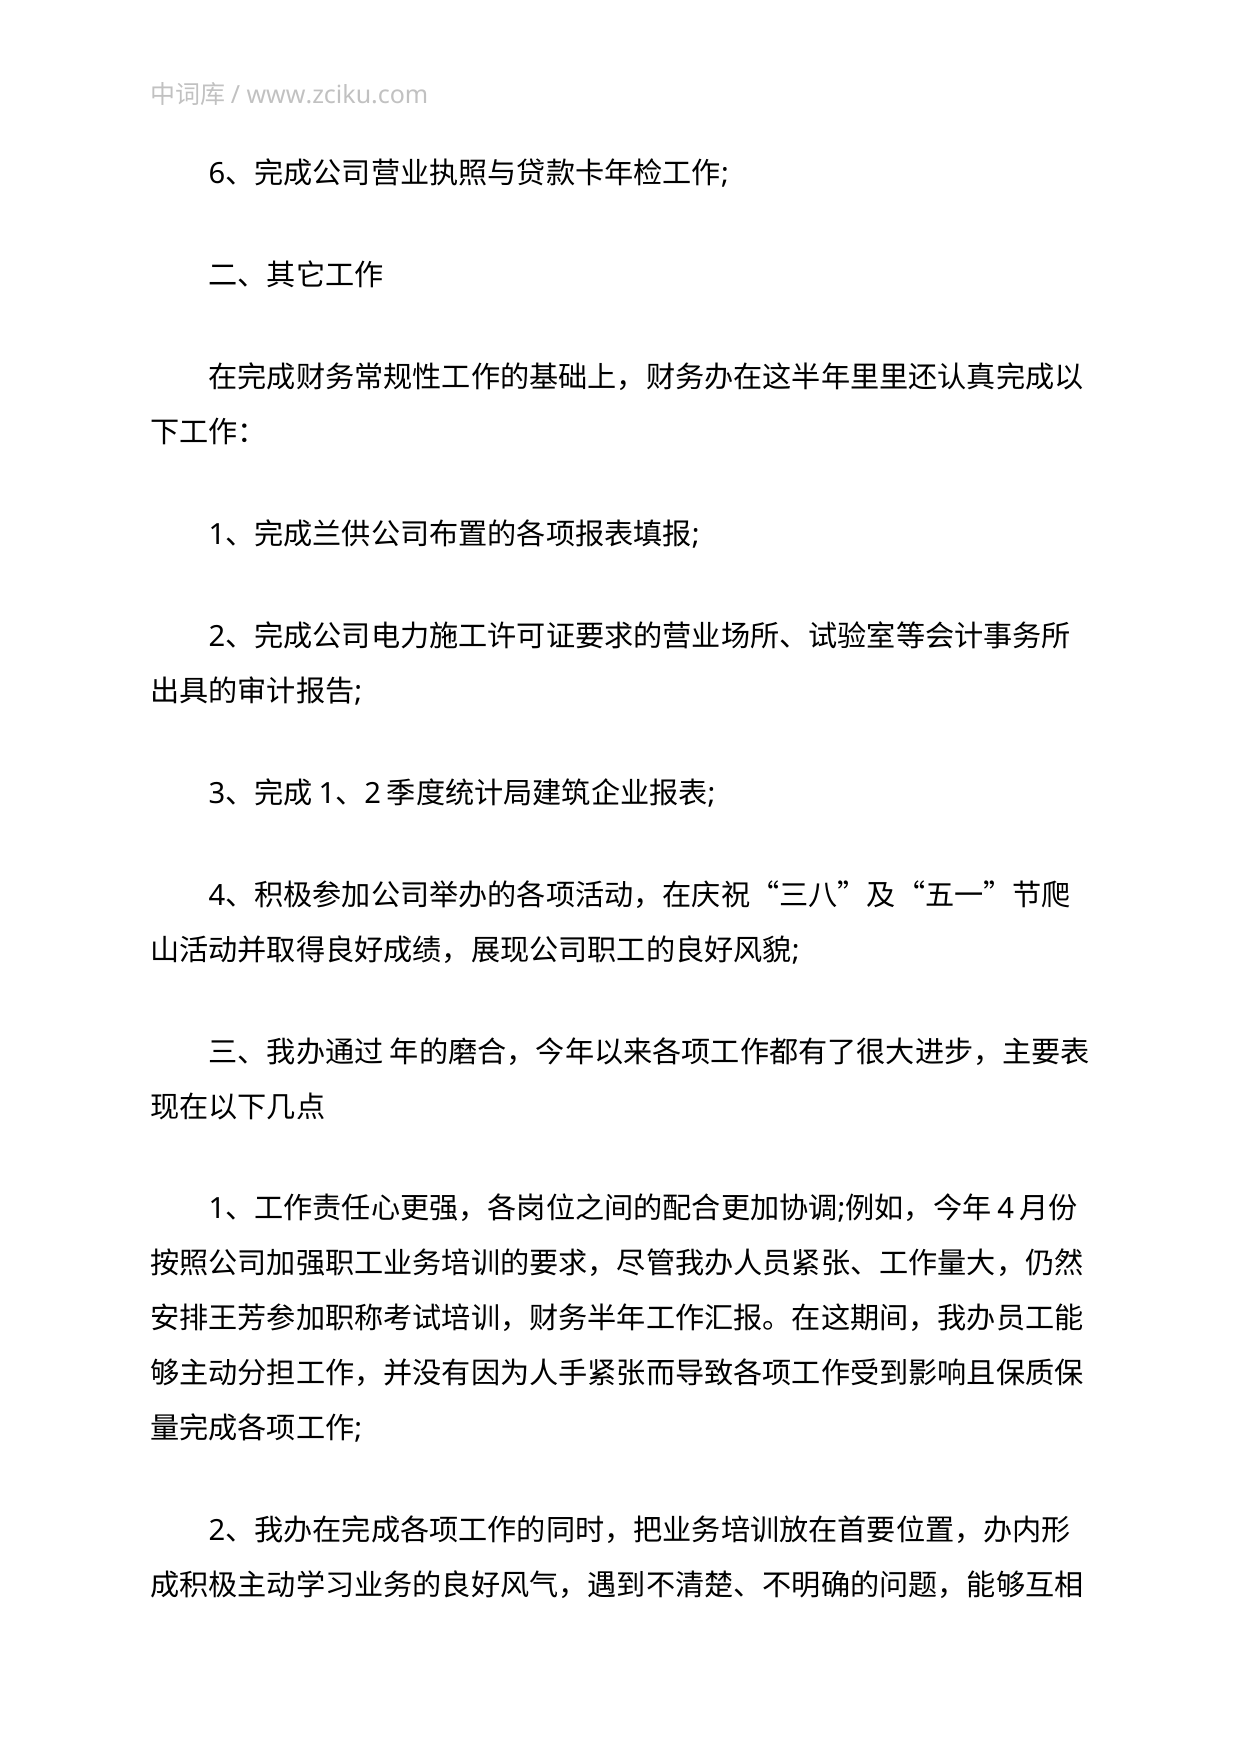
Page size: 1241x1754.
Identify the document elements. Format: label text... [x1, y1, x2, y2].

text 二、其它工作 [150, 252, 1090, 294]
text 1、完成兰供公司布置的各项报表填报; [150, 510, 1090, 553]
text 4、积极参加公司举办的各项活动，在庆祝“三八”及“五一”节爬山活动并取得良好成绩，展现公司职工的良好风貌; [150, 871, 1090, 969]
text 3、完成1、2季度统计局建筑企业报表; [150, 769, 1090, 812]
text 2、完成公司电力施工许可证要求的营业场所、试验室等会计事务所出具的审计报告; [150, 612, 1090, 710]
text 在完成财务常规性工作的基础上，财务办在这半年里里还认真完成以下工作： [150, 354, 1090, 451]
text 6、完成公司营业执照与贷款卡年检工作; [150, 150, 1090, 192]
text 1、工作责任心更强，各岗位之间的配合更加协调;例如，今年4月份按照公司加强职工业务培训的要求，尽管我办人员紧张、工作量大，仍然安排王芳参加职称考试培训，财务半年工作汇报。在这期间，我办员工能够主动分担工作，并没有因为人手紧张而导致各项工作受到影响且保质保量完成各项工作; [150, 1185, 1090, 1447]
text 三、我办通过 年的磨合，今年以来各项工作都有了很大进步，主要表现在以下几点 [150, 1028, 1090, 1126]
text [150, 1507, 1090, 1604]
